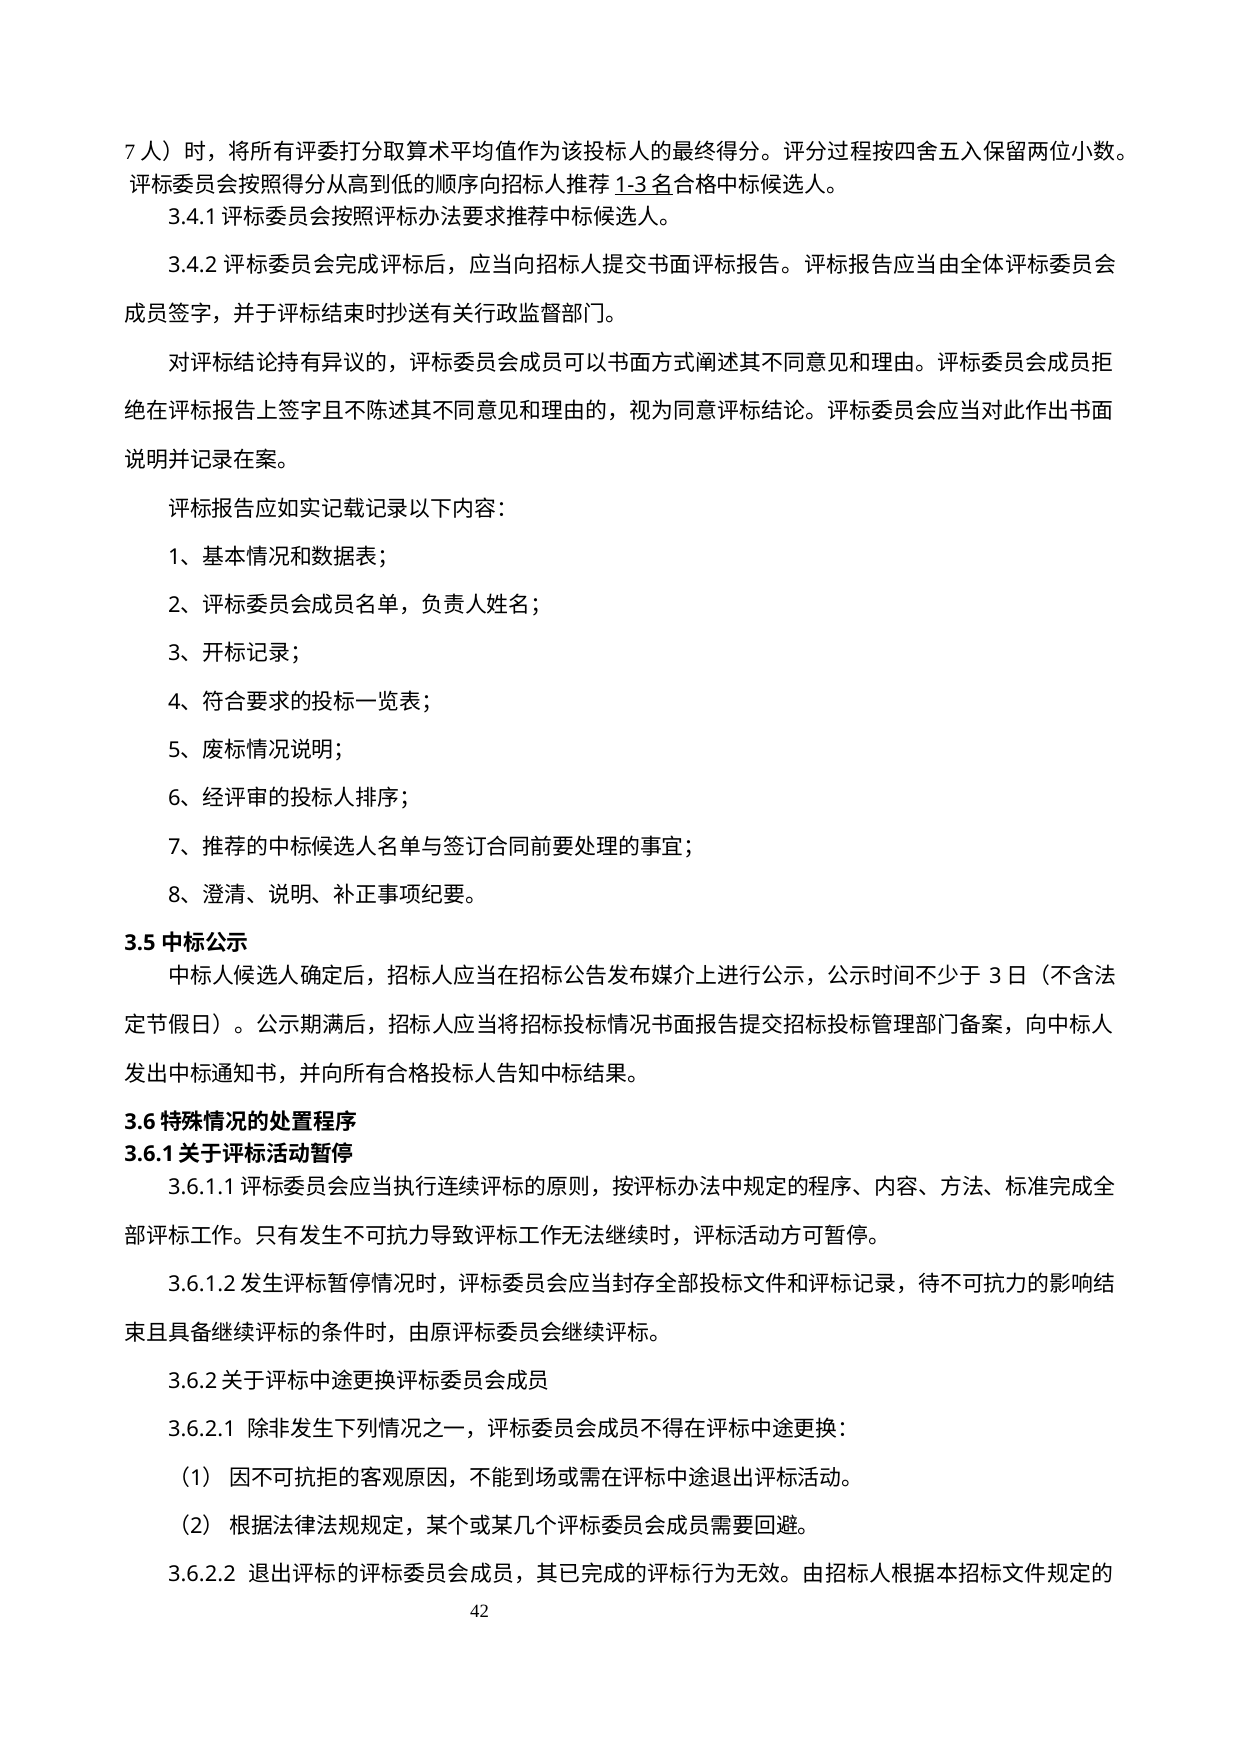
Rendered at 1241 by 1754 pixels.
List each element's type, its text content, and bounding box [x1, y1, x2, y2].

text 评标报告应如实记载记录以下内容： [124, 490, 1116, 523]
text 3.4.1评标委员会按照评标办法要求推荐中标候选人。 [124, 199, 1116, 231]
text 3、开标记录； [124, 635, 1116, 668]
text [124, 134, 1116, 199]
text 对评标结论持有异议的，评标委员会成员可以书面方式阐述其不同意见和理由。评标委员会成员拒绝在评标报告上签字且不陈述其不同意见和理由的，视为同意评标结论。评标委员会应当对此作出书面说明并记录在案。 [124, 344, 1116, 474]
text 3.4.2 评标委员会完成评标后，应当向招标人提交书面评标报告。评标报告应当由全体评标委员会成员签字，并于评标结束时抄送有关行政监督部门。 [124, 247, 1116, 328]
text 3.6特殊情况的处置程序 [124, 1103, 1116, 1136]
text （2） 根据法律法规规定，某个或某几个评标委员会成员需要回避。 [124, 1508, 1116, 1540]
text （1） 因不可抗拒的客观原因，不能到场或需在评标中途退出评标活动。 [124, 1459, 1116, 1492]
text 3.5 中标公示 [124, 925, 1116, 958]
text 2、评标委员会成员名单，负责人姓名； [124, 587, 1116, 619]
text 7、推荐的中标候选人名单与签订合同前要处理的事宜； [124, 828, 1116, 861]
text 5、废标情况说明； [124, 732, 1116, 764]
text 中标人候选人确定后，招标人应当在招标公告发布媒介上进行公示，公示时间不少于3日（不含法定节假日）。公示期满后，招标人应当将招标投标情况书面报告提交招标投标管理部门备案，向中标人发出中标通知书，并向所有合格投标人告知中标结果。 [124, 958, 1116, 1088]
text 3.6.1.1评标委员会应当执行连续评标的原则，按评标办法中规定的程序、内容、方法、标准完成全部评标工作。只有发生不可抗力导致评标工作无法继续时，评标活动方可暂停。 [124, 1168, 1116, 1250]
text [124, 1556, 1116, 1588]
text 3.6.2关于评标中途更换评标委员会成员 [124, 1363, 1116, 1395]
text 8、澄清、说明、补正事项纪要。 [124, 877, 1116, 909]
text 3.6.1.2发生评标暂停情况时，评标委员会应当封存全部投标文件和评标记录，待不可抗力的影响结束且具备继续评标的条件时，由原评标委员会继续评标。 [124, 1266, 1116, 1347]
text 4、符合要求的投标一览表； [124, 683, 1116, 716]
text 6、经评审的投标人排序； [124, 780, 1116, 813]
text 3.6.1关于评标活动暂停 [124, 1136, 1116, 1168]
text 3.6.2.1 除非发生下列情况之一，评标委员会成员不得在评标中途更换： [124, 1411, 1116, 1443]
text 1、基本情况和数据表； [124, 538, 1116, 571]
